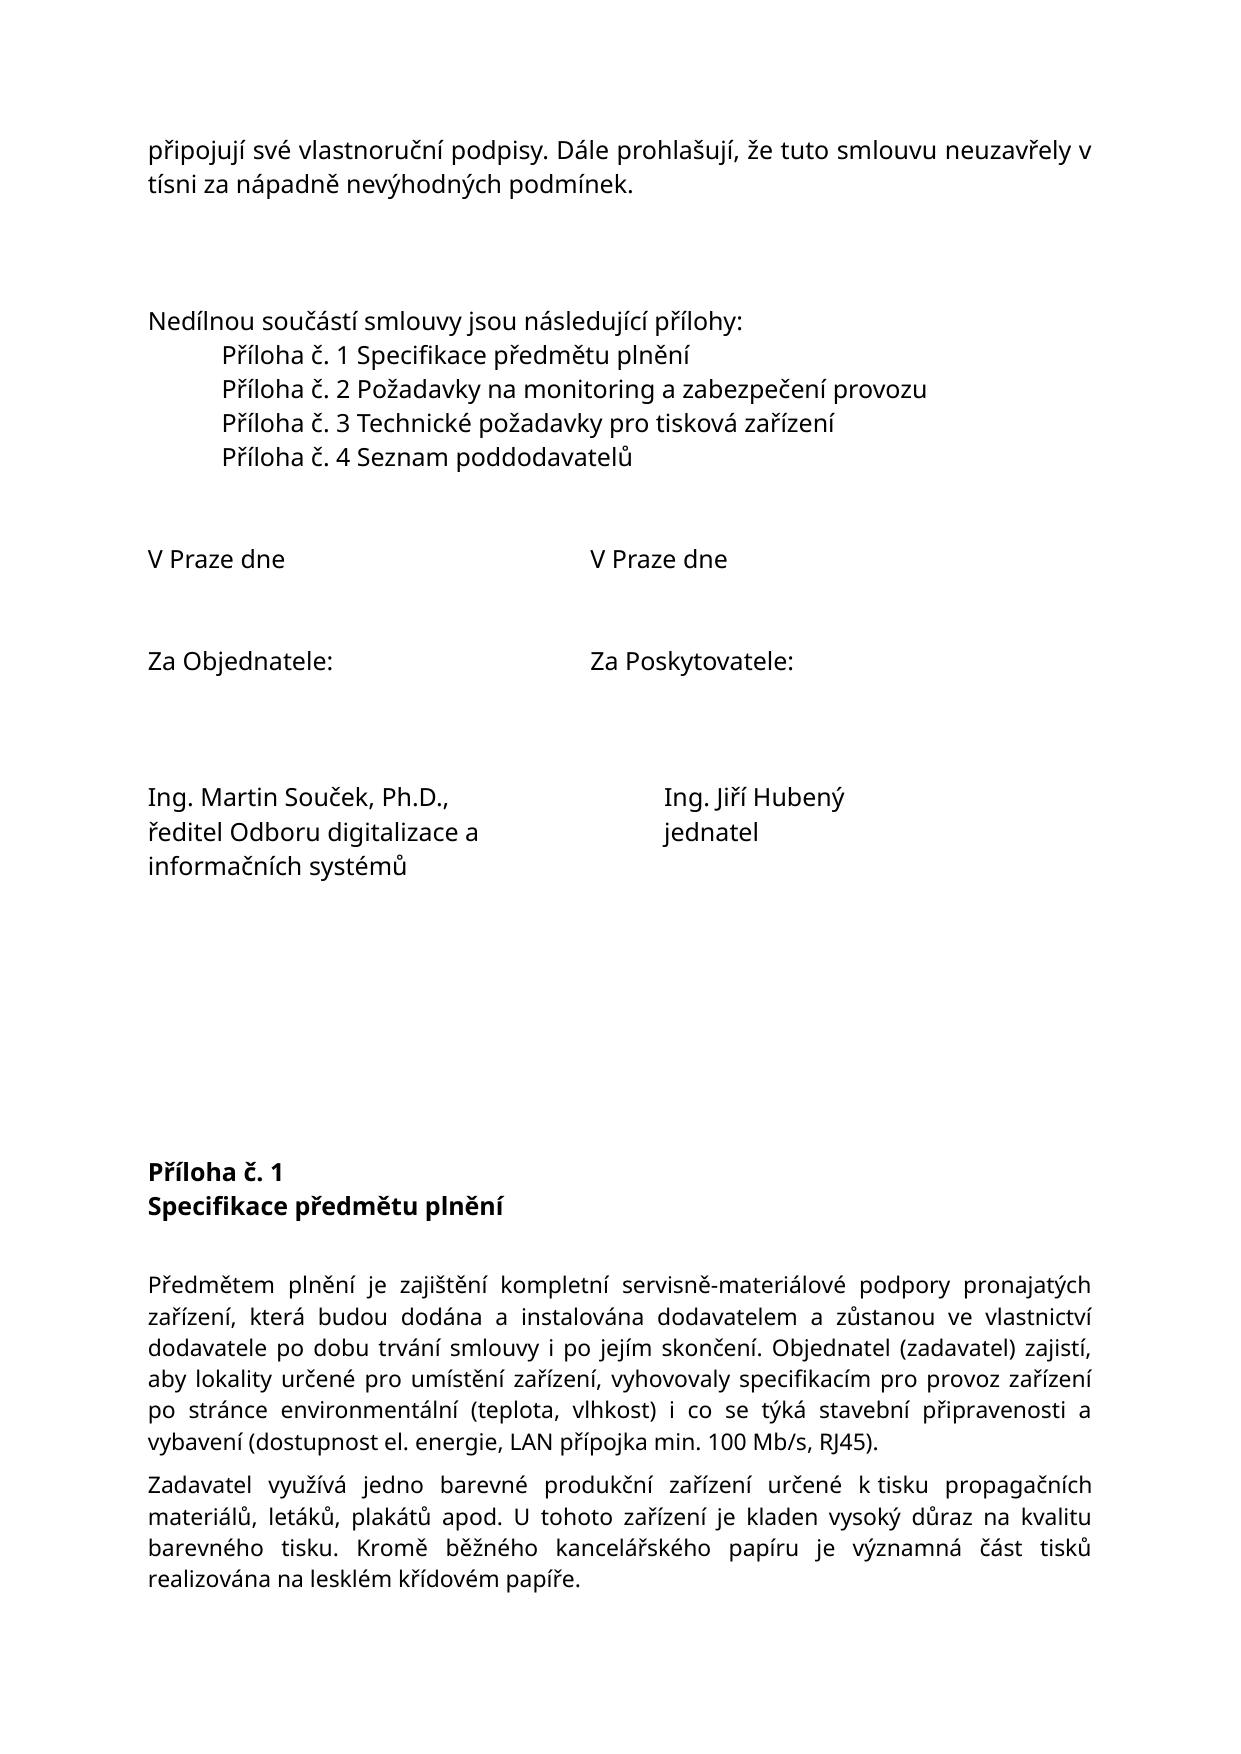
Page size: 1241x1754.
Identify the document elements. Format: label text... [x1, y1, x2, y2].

text Příloha č. 1 Specifikace předmětu plnění [148, 337, 1093, 371]
text Příloha č. 2 Požadavky na monitoring a zabezpečení provozu [148, 371, 1093, 405]
text Příloha č. 4 Seznam poddodavatelů [148, 439, 1093, 473]
text Příloha č. 1 [148, 1155, 1093, 1189]
text informačních systémů [148, 848, 1093, 882]
text ředitel Odboru digitalizace a jednatel [148, 814, 1093, 848]
text Nedílnou součástí smlouvy jsou následující přílohy: [148, 303, 1093, 337]
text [148, 133, 1093, 201]
text Zadavatel využívá jedno barevné produkční zařízení určené k tisku propagačních materiálů, letáků, plakátů apod. U tohoto zařízení je kladen vysoký důraz na kvalitu barevného tisku. Kromě běžného kancelářského papíru je významná část tisků realizována na lesklém křídovém papíře. [148, 1469, 1093, 1594]
text Specifikace předmětu plnění [148, 1189, 1093, 1223]
text Příloha č. 3 Technické požadavky pro tisková zařízení [148, 405, 1093, 439]
text Předmětem plnění je zajištění kompletní servisně-materiálové podpory pronajatých zařízení, která budou dodána a instalována dodavatelem a zůstanou ve vlastnictví dodavatele po dobu trvání smlouvy i po jejím skončení. Objednatel (zadavatel) zajistí, aby lokality určené pro umístění zařízení, vyhovovaly specifikacím pro provoz zařízení po stránce environmentální (teplota, vlhkost) i co se týká stavební připravenosti a vybavení (dostupnost el. energie, LAN přípojka min. 100 Mb/s, RJ45). [148, 1269, 1093, 1457]
text Ing. Martin Souček, Ph.D., Ing. Jiří Hubený [148, 780, 1093, 814]
text Za Objednatele: Za Poskytovatele: [148, 644, 1093, 678]
text V Praze dne V Praze dne [148, 542, 1093, 576]
